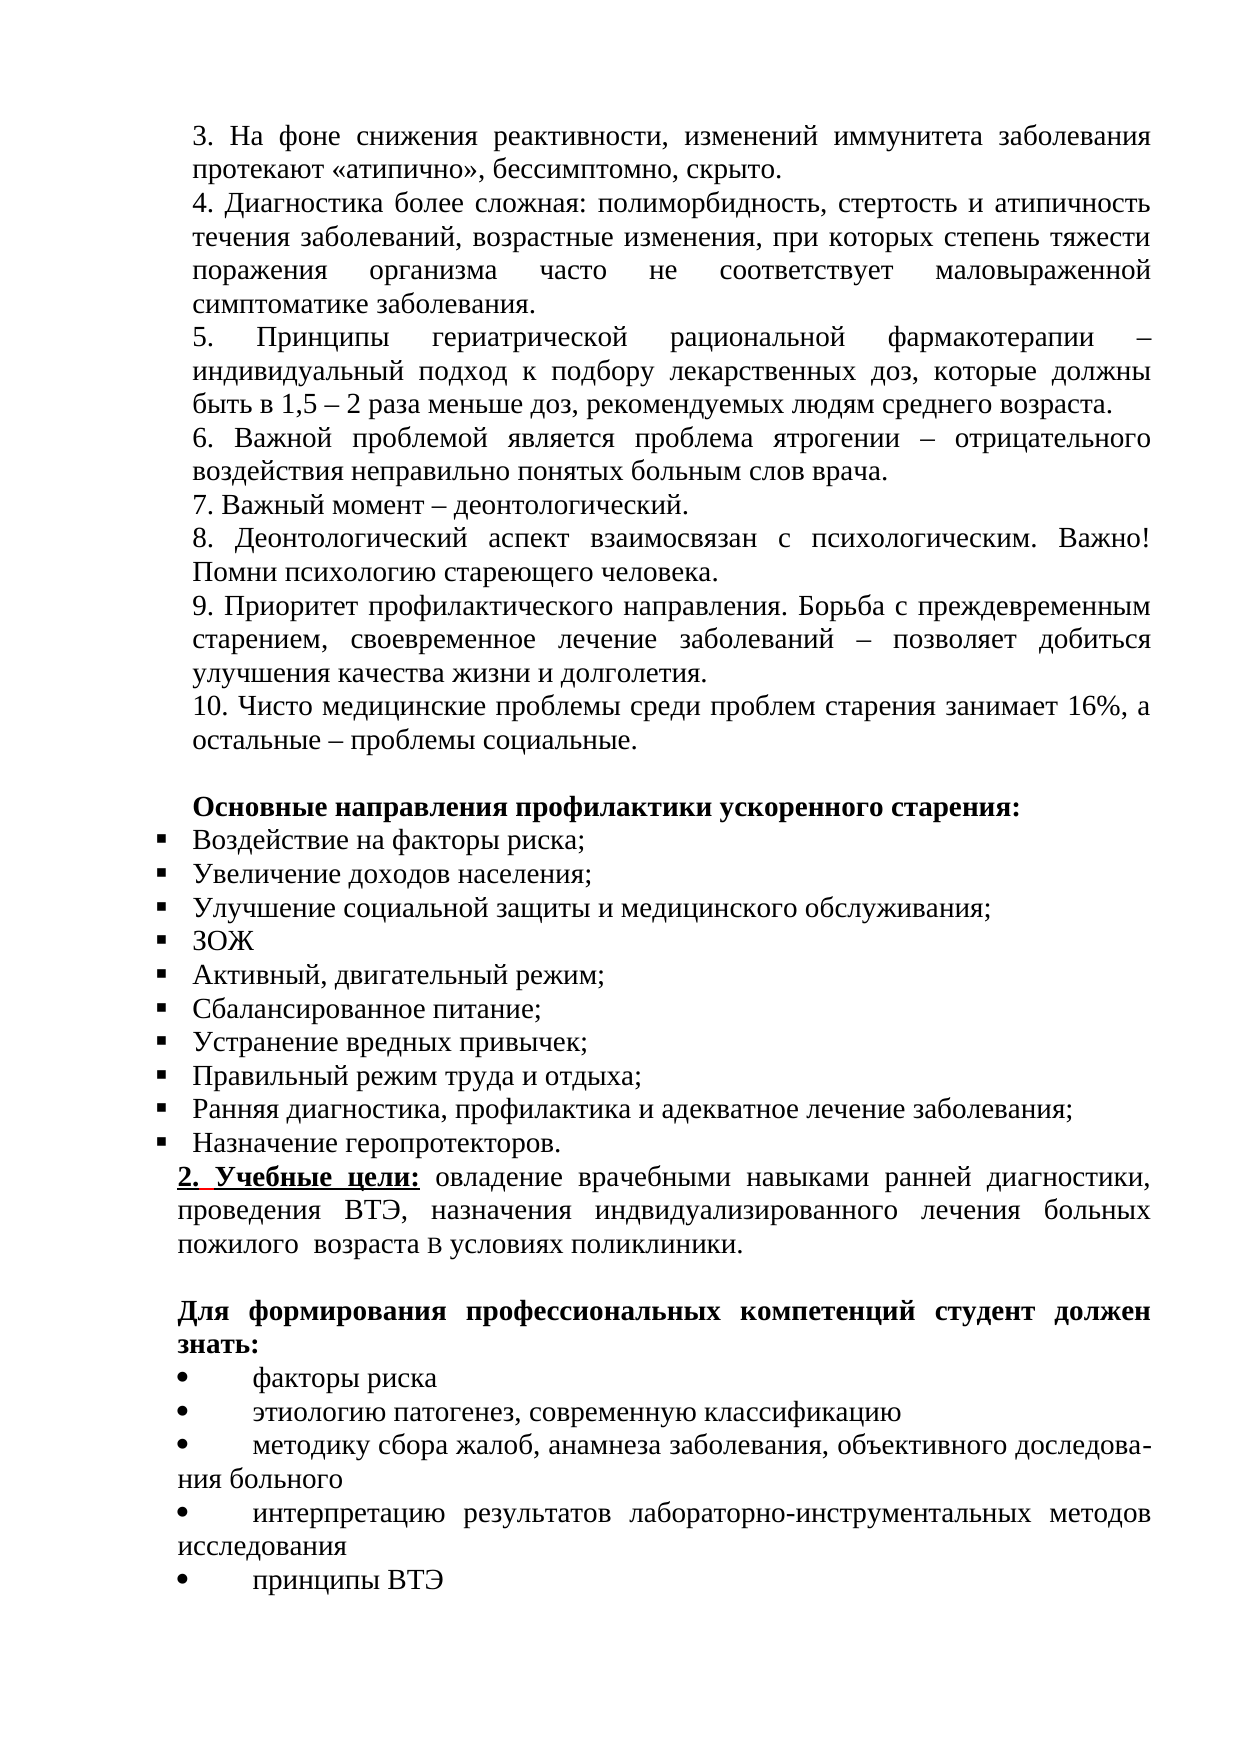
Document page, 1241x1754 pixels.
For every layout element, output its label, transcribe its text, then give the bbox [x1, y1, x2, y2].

list Устранение вредных привычек; [154, 1024, 1152, 1058]
list Ранняя диагностика, профилактика и адекватное лечение заболевания; [154, 1092, 1152, 1125]
list факторы риска [177, 1360, 1152, 1394]
list Улучшение социальной защиты и медицинского обслуживания; [154, 890, 1152, 923]
list Правильный режим труда и отдыха; [154, 1058, 1152, 1092]
list методику сбора жалоб, анамнеза заболевания, объективного доследования больного [177, 1427, 1152, 1495]
list Воздействие на факторы риска; [154, 822, 1152, 856]
list принципы ВТЭ [177, 1562, 1152, 1596]
text 5. Принципы гериатрической рациональной фармакотерапии – индивидуальный подход к подбору лекарственных доз, которые должны быть в 1,5 – 2 раза меньше доз, рекомендуемых людям среднего возраста. [192, 319, 1152, 420]
text 8. Деонтологический аспект взаимосвязан с психологическим. Важно! Помни психологию стареющего человека. [192, 521, 1152, 588]
text Основные направления профилактики ускоренного старения: [192, 789, 1152, 822]
text 6. Важной проблемой является проблема ятрогении – отрицательного воздействия неправильно понятых больным слов врача. [192, 420, 1152, 487]
text Для формирования профессиональных компетенций студент должен знать: [177, 1293, 1152, 1360]
text 7. Важный момент – деонтологический. [192, 487, 1152, 521]
list интерпретацию результатов лабораторно-инструментальных методов исследования [177, 1495, 1152, 1562]
list Активный, двигательный режим; [154, 957, 1152, 991]
list Сбалансированное питание; [154, 991, 1152, 1024]
list Назначение геропротекторов. [154, 1125, 1152, 1159]
text 3. На фоне снижения реактивности, изменений иммунитета заболевания протекают «атипично», бессимптомно, скрыто. [192, 118, 1152, 185]
list этиологию патогенез, современную классификацию [177, 1394, 1152, 1427]
text 4. Диагностика более сложная: полиморбидность, стертость и атипичность течения заболеваний, возрастные изменения, при которых степень тяжести поражения организма часто не соответствует маловыраженной симптоматике заболевания. [192, 185, 1152, 319]
text 10. Чисто медицинские проблемы среди проблем старения занимает 16%, а остальные – проблемы социальные. [192, 688, 1152, 755]
list ЗОЖ [154, 923, 1152, 957]
text 2. Учебные цели: овладение врачебными навыками ранней диагностики, проведения ВТЭ, назначения индвидуализированного лечения больных пожилого возраста в условиях поликлиники. [177, 1159, 1152, 1259]
list Увеличение доходов населения; [154, 856, 1152, 890]
text 9. Приоритет профилактического направления. Борьба с преждевременным старением, своевременное лечение заболеваний – позволяет добиться улучшения качества жизни и долголетия. [192, 588, 1152, 688]
